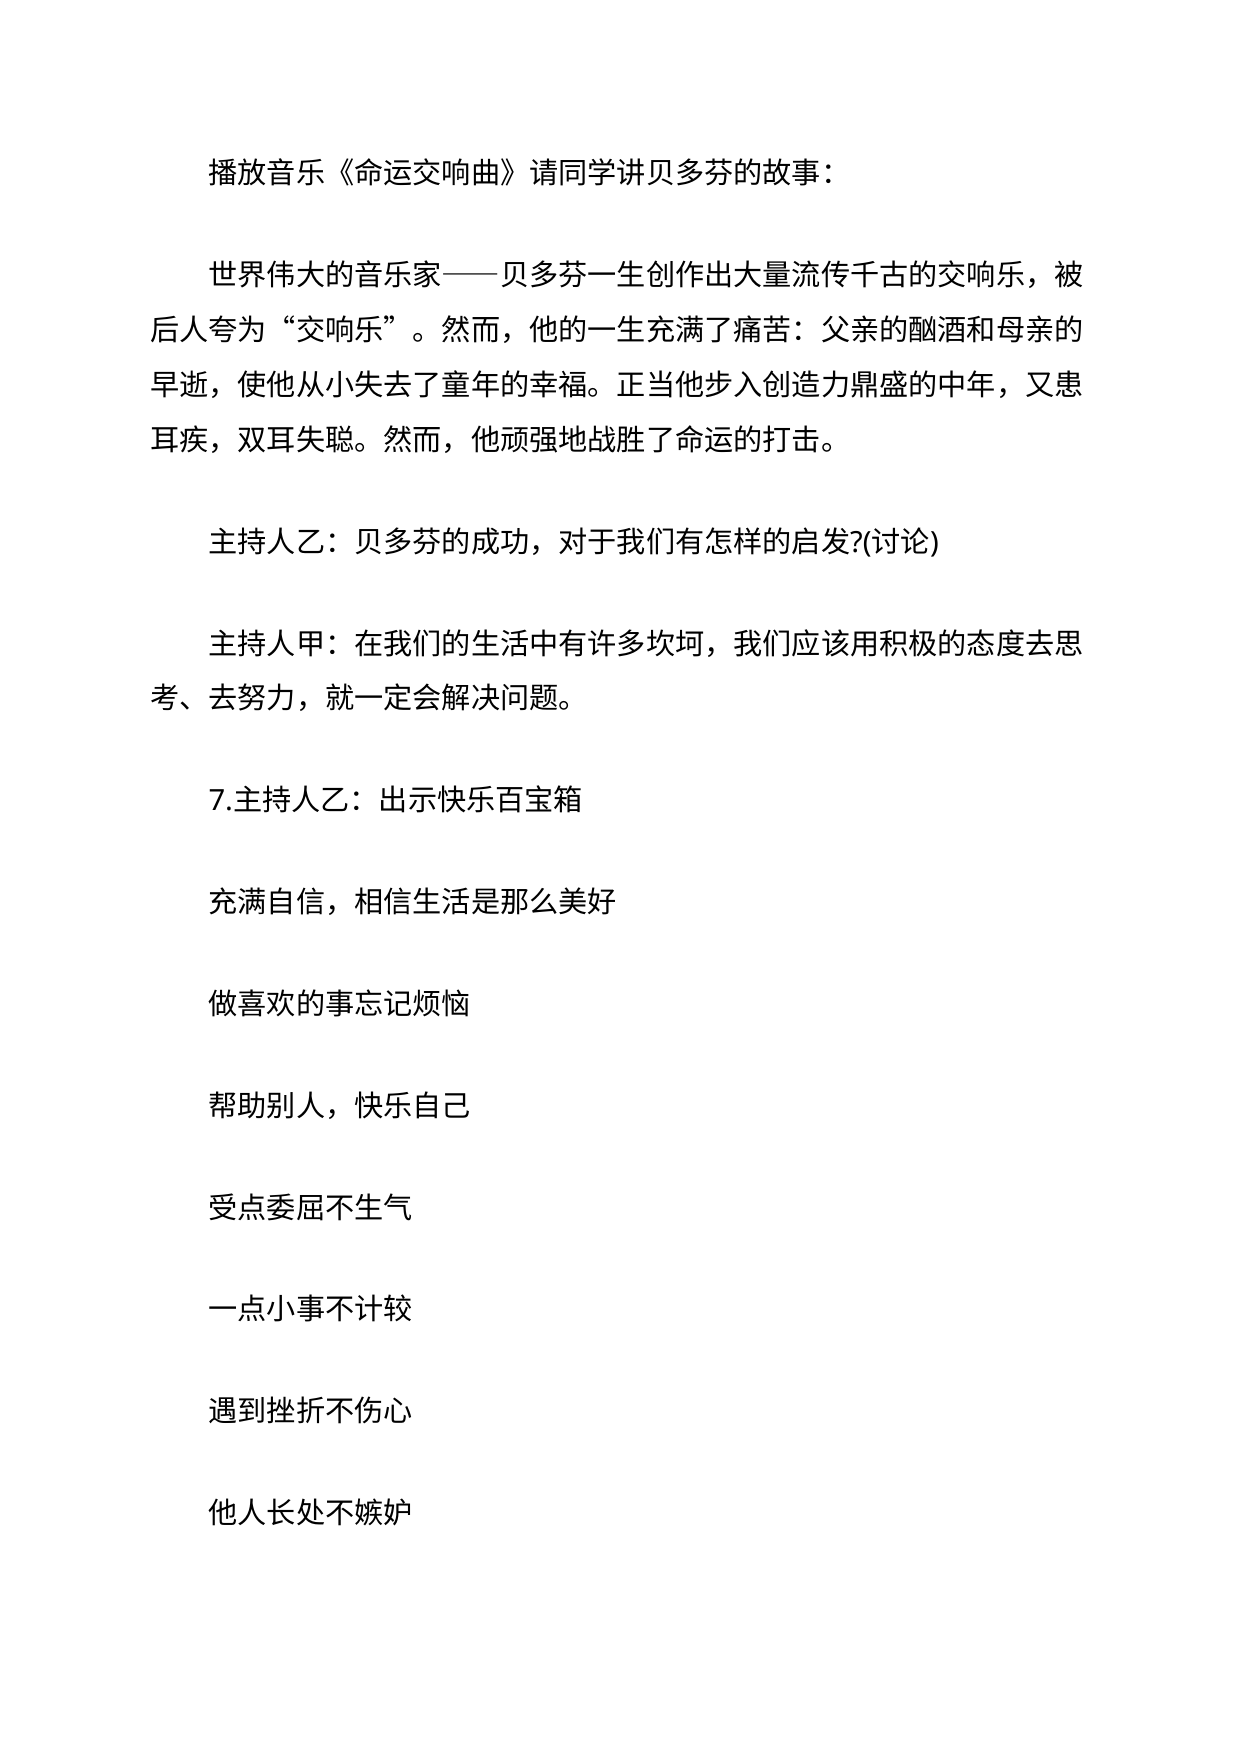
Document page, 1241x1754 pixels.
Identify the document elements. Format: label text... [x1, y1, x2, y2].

text 充满自信，相信生活是那么美好 [150, 879, 1090, 921]
text 世界伟大的音乐家——贝多芬一生创作出大量流传千古的交响乐，被后人夸为“交响乐”。然而，他的一生充满了痛苦：父亲的酗酒和母亲的早逝，使他从小失去了童年的幸福。正当他步入创造力鼎盛的中年，又患耳疾，双耳失聪。然而，他顽强地战胜了命运的打击。 [150, 252, 1090, 459]
text 一点小事不计较 [150, 1286, 1090, 1328]
text 帮助别人，快乐自己 [150, 1082, 1090, 1125]
text 遇到挫折不伤心 [150, 1388, 1090, 1430]
text 播放音乐《命运交响曲》请同学讲贝多芬的故事： [150, 150, 1090, 192]
text 他人长处不嫉妒 [150, 1489, 1090, 1532]
text 主持人甲：在我们的生活中有许多坎坷，我们应该用积极的态度去思考、去努力，就一定会解决问题。 [150, 620, 1090, 717]
text 做喜欢的事忘记烦恼 [150, 981, 1090, 1023]
text 7.主持人乙：出示快乐百宝箱 [150, 777, 1090, 819]
text 主持人乙：贝多芬的成功，对于我们有怎样的启发?(讨论) [150, 518, 1090, 561]
text 受点委屈不生气 [150, 1184, 1090, 1226]
